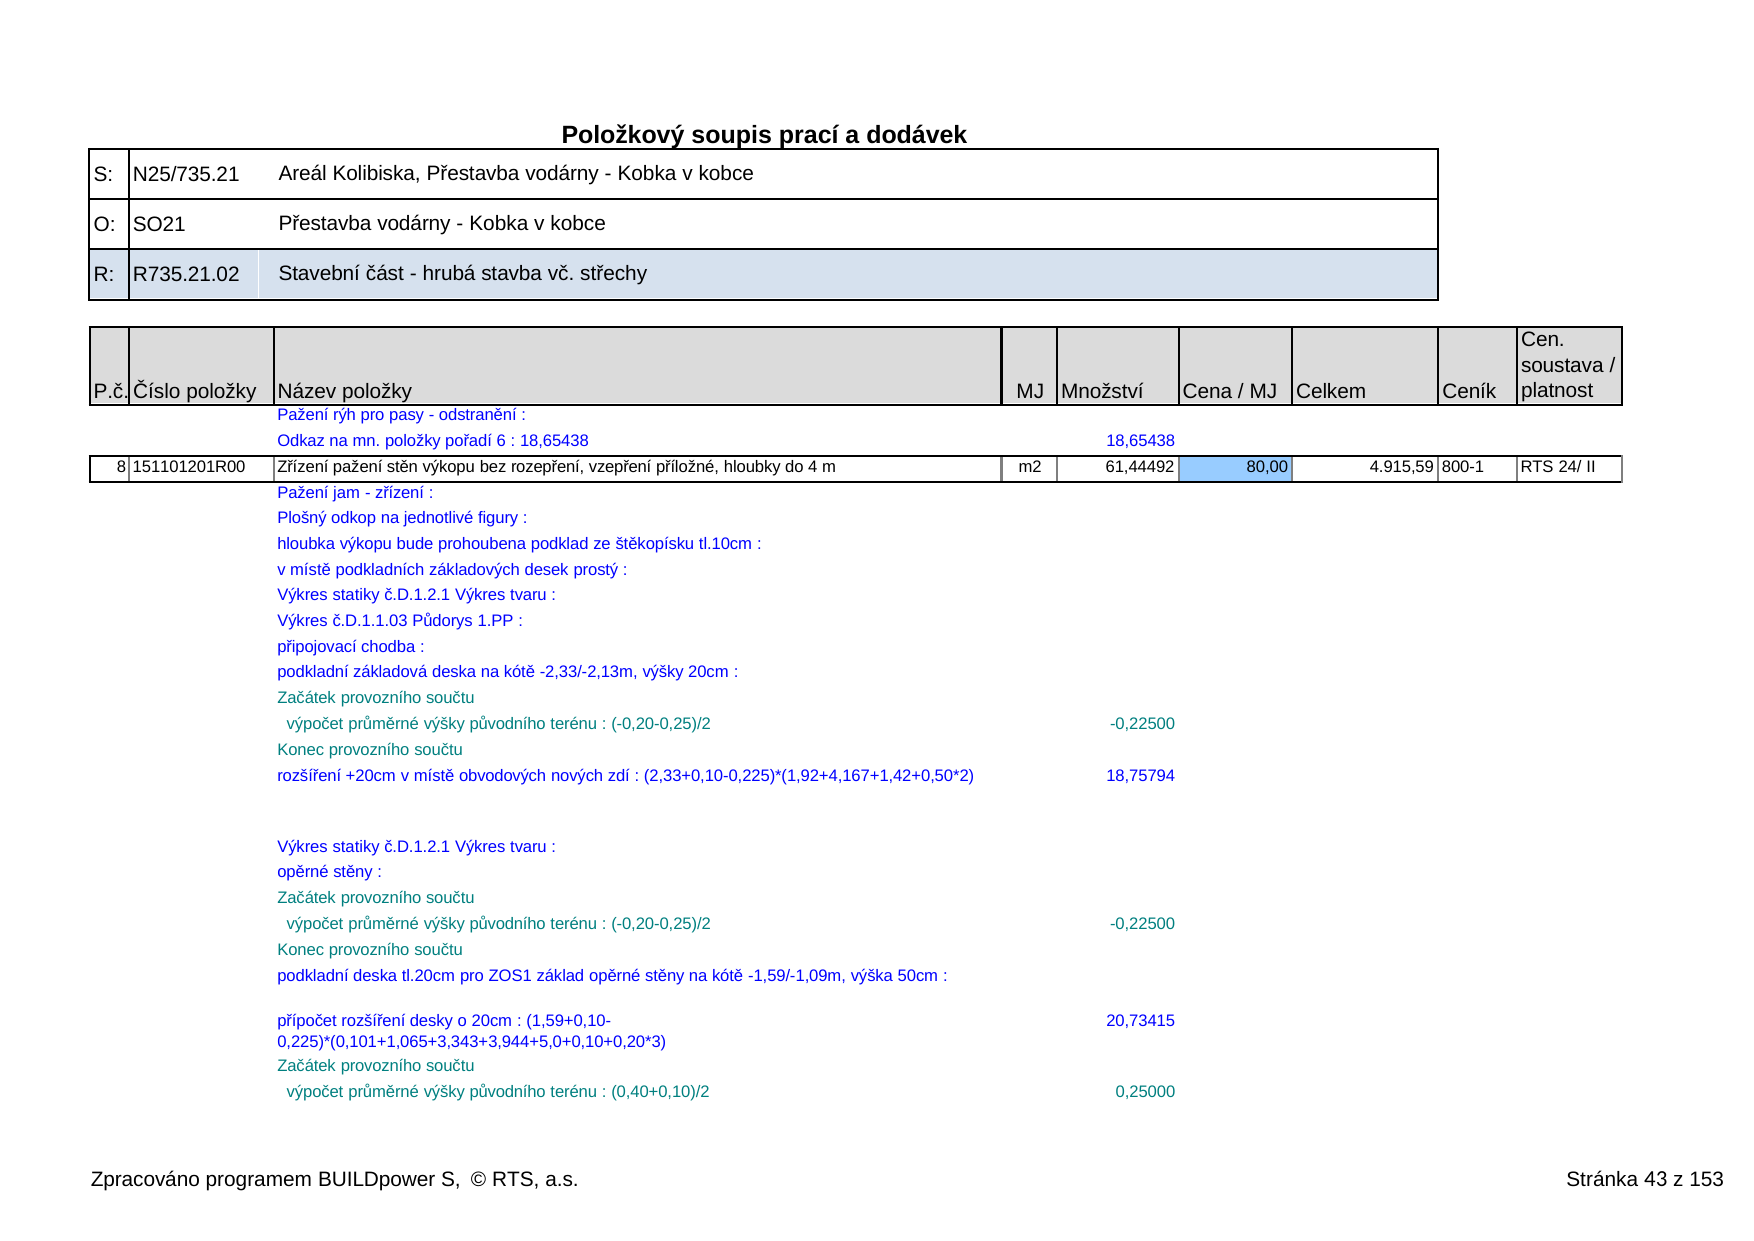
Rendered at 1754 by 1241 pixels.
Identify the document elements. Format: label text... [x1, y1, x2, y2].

text Začátek provozního součtu [277, 888, 1733, 907]
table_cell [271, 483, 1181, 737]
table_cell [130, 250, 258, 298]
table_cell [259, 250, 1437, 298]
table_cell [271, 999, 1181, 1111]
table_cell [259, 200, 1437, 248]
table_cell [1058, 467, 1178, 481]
text Výkres statiky č.D.1.2.1 Výkres tvaru : opěrné stěny : [277, 837, 579, 881]
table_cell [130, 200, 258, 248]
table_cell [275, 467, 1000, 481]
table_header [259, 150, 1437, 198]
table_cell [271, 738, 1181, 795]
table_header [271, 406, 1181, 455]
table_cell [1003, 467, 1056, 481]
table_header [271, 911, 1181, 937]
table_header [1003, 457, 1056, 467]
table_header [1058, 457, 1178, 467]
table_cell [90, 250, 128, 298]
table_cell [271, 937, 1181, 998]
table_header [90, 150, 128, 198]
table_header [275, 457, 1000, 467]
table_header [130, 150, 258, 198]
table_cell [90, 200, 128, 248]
